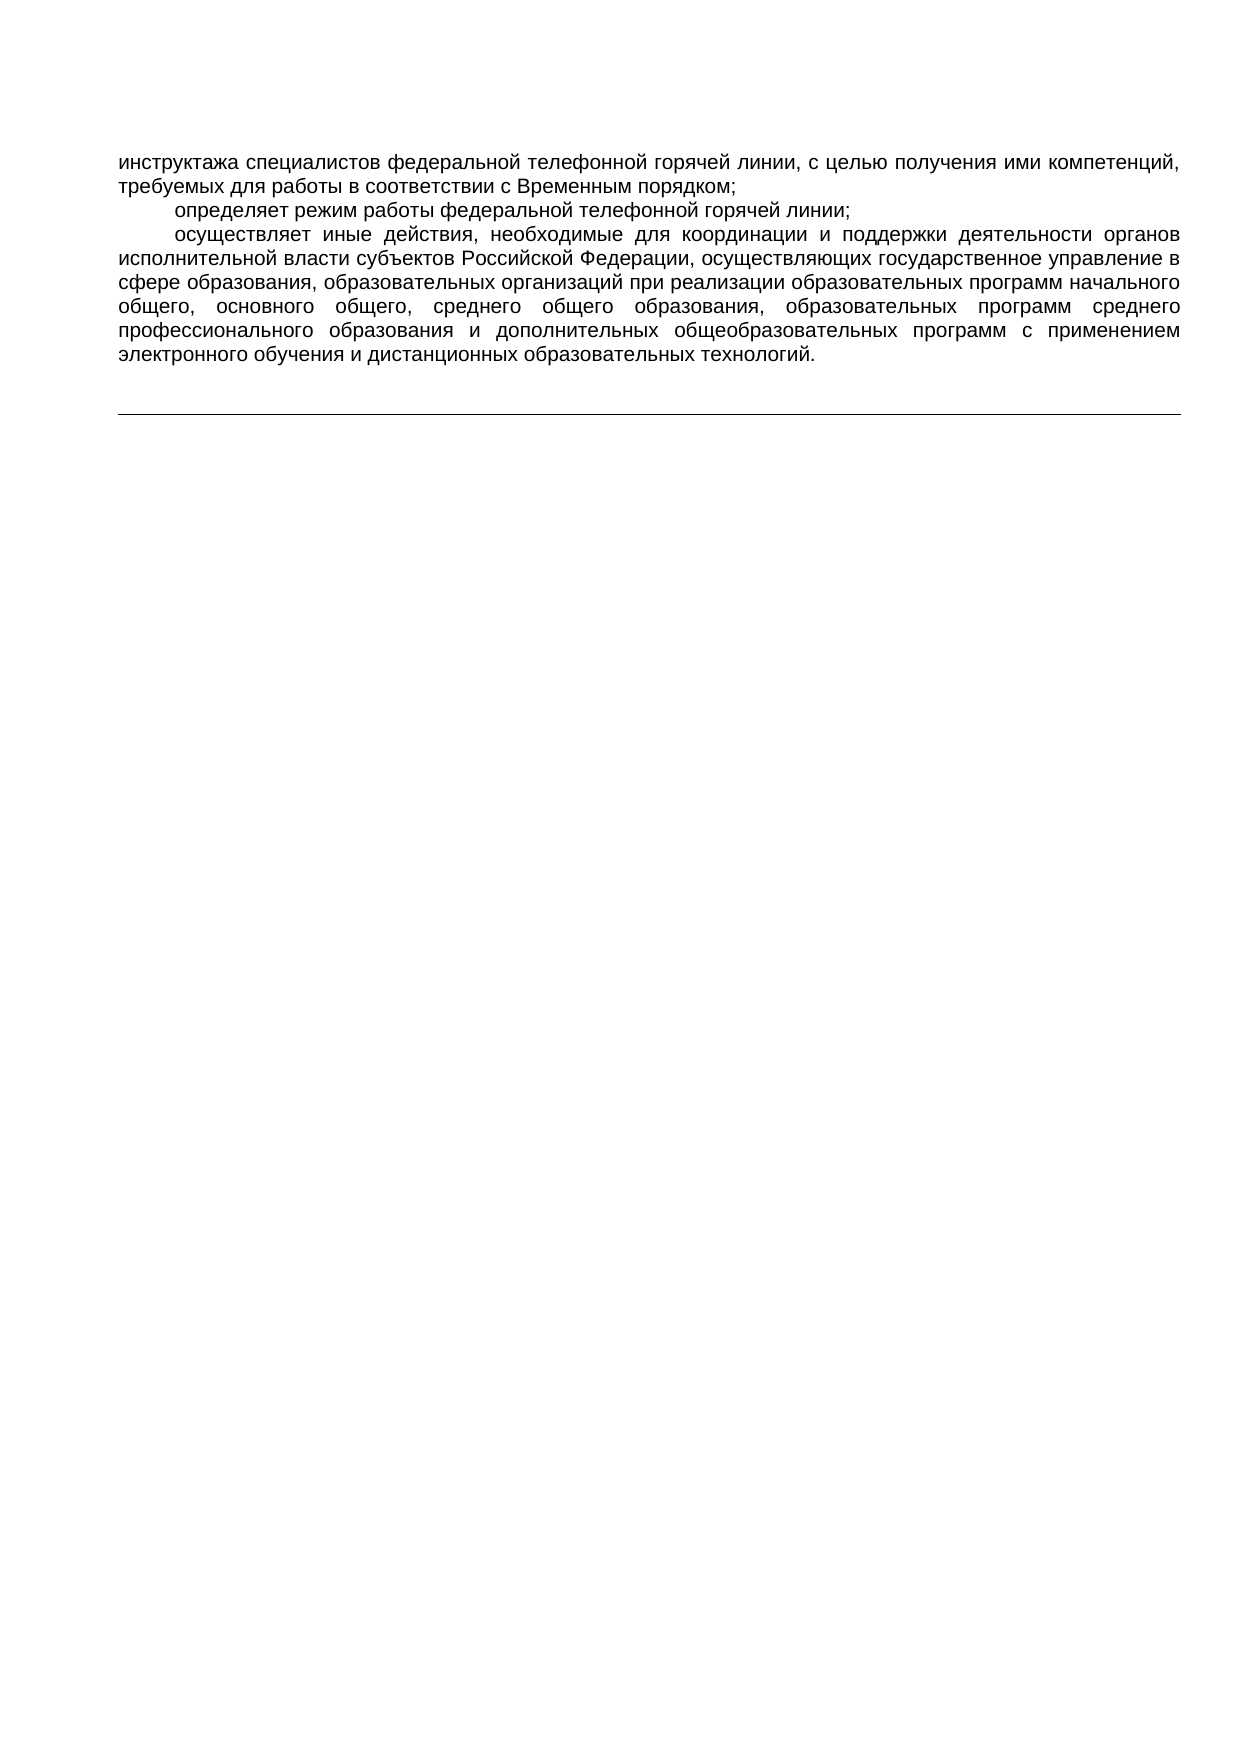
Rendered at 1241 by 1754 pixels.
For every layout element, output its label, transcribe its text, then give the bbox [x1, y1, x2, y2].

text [118, 150, 1181, 198]
text определяет режим работы федеральной телефонной горячей линии; [118, 198, 1181, 222]
text осуществляет иные действия, необходимые для координации и поддержки деятельности органов исполнительной власти субъектов Российской Федерации, осуществляющих государственное управление в сфере образования, образовательных организаций при реализации образовательных программ начального общего, основного общего, среднего общего образования, образовательных программ среднего профессионального образования и дополнительных общеобразовательных программ с применением электронного обучения и дистанционных образовательных технологий. [118, 222, 1181, 366]
